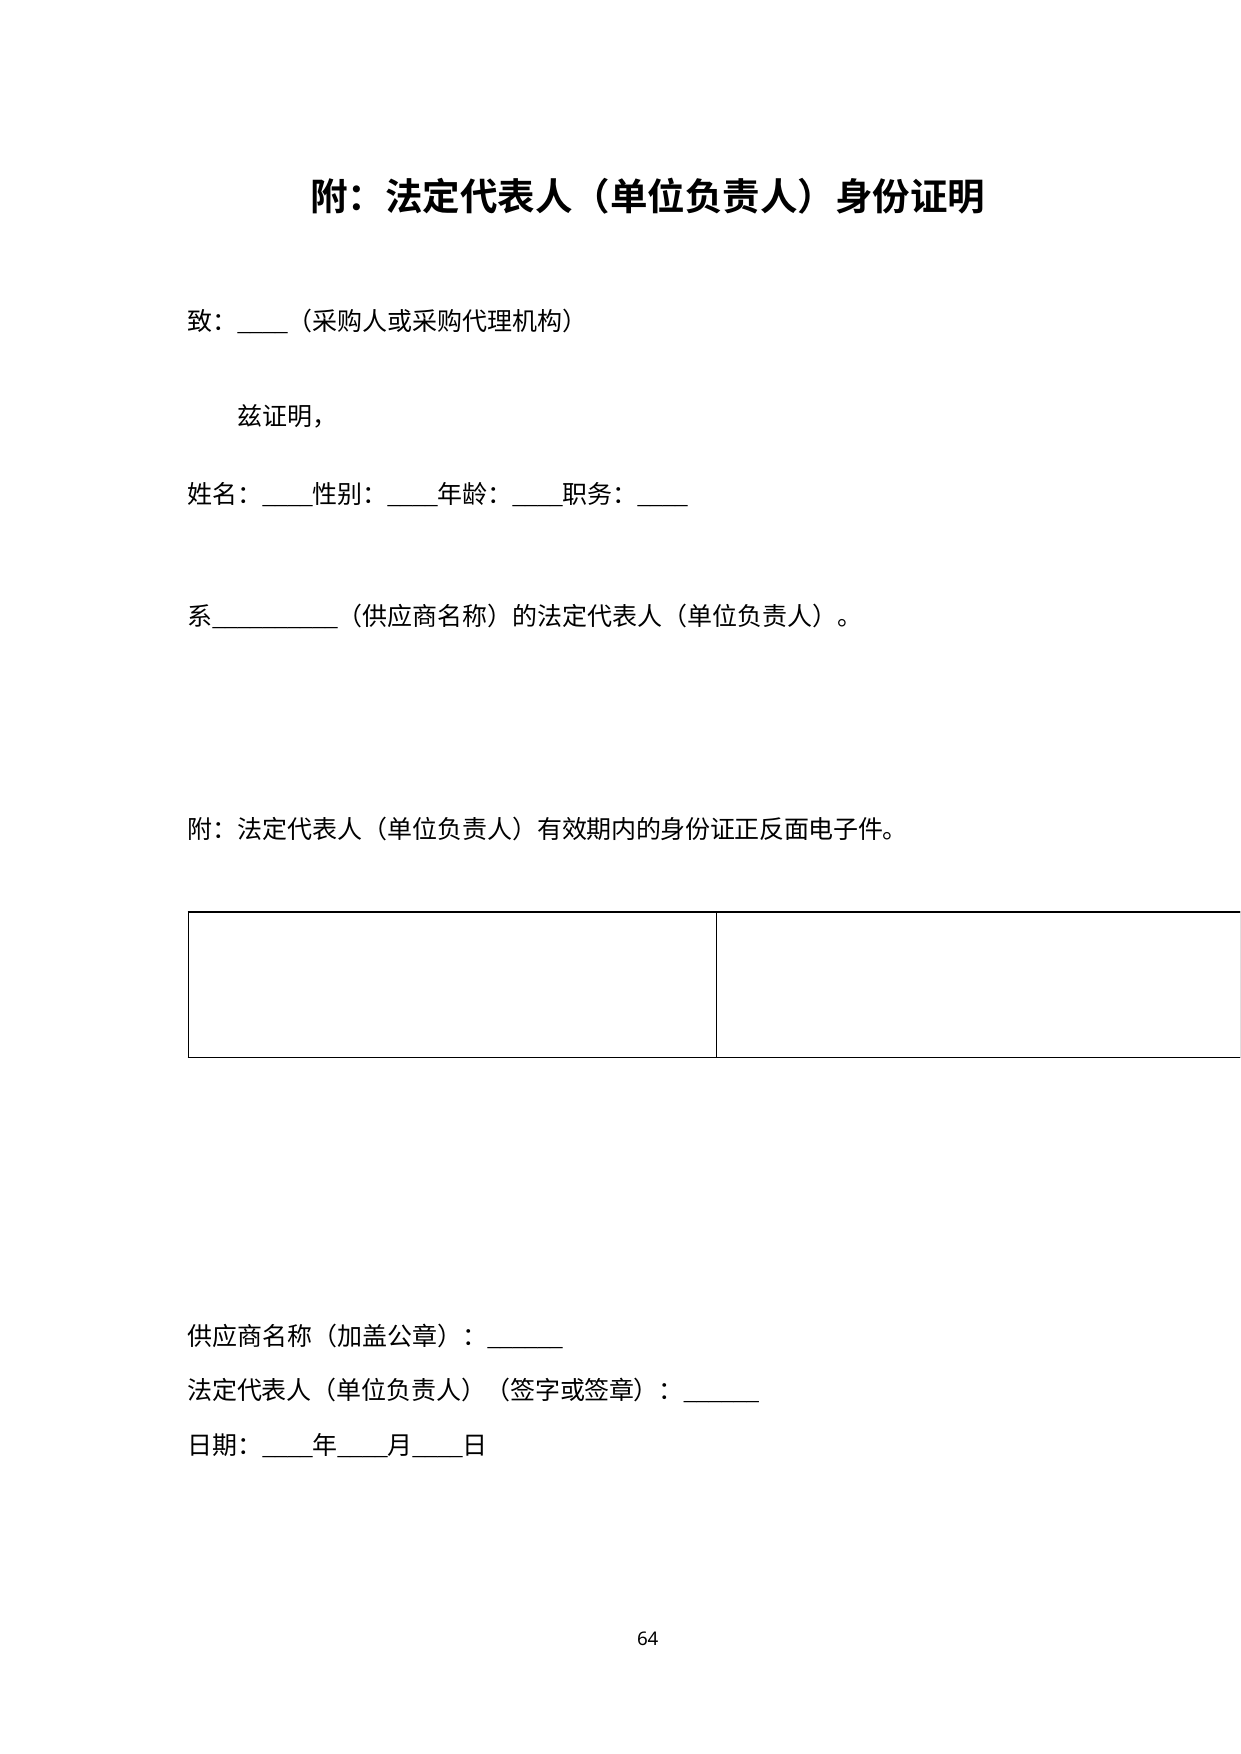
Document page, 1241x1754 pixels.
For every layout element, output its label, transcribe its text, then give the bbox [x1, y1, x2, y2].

text 附：法定代表人（单位负责人）有效期内的身份证正反面电子件。 [187, 795, 1112, 860]
text 系__________（供应商名称）的法定代表人（单位负责人）。 [187, 582, 1107, 647]
text 姓名：____性别：____年龄：____职务：____ [187, 460, 1107, 525]
table_header [189, 913, 716, 1057]
text 致：____（采购人或采购代理机构） [187, 287, 1107, 352]
table_header [717, 913, 1240, 1057]
text 法定代表人（单位负责人）（签字或签章）：______ [187, 1371, 1107, 1407]
text 兹证明， [187, 382, 1107, 447]
text 附：法定代表人（单位负责人）身份证明 [187, 162, 1107, 227]
text 日期：____年____月____日 [187, 1425, 1107, 1461]
text 供应商名称（加盖公章）：______ [187, 1316, 1107, 1353]
